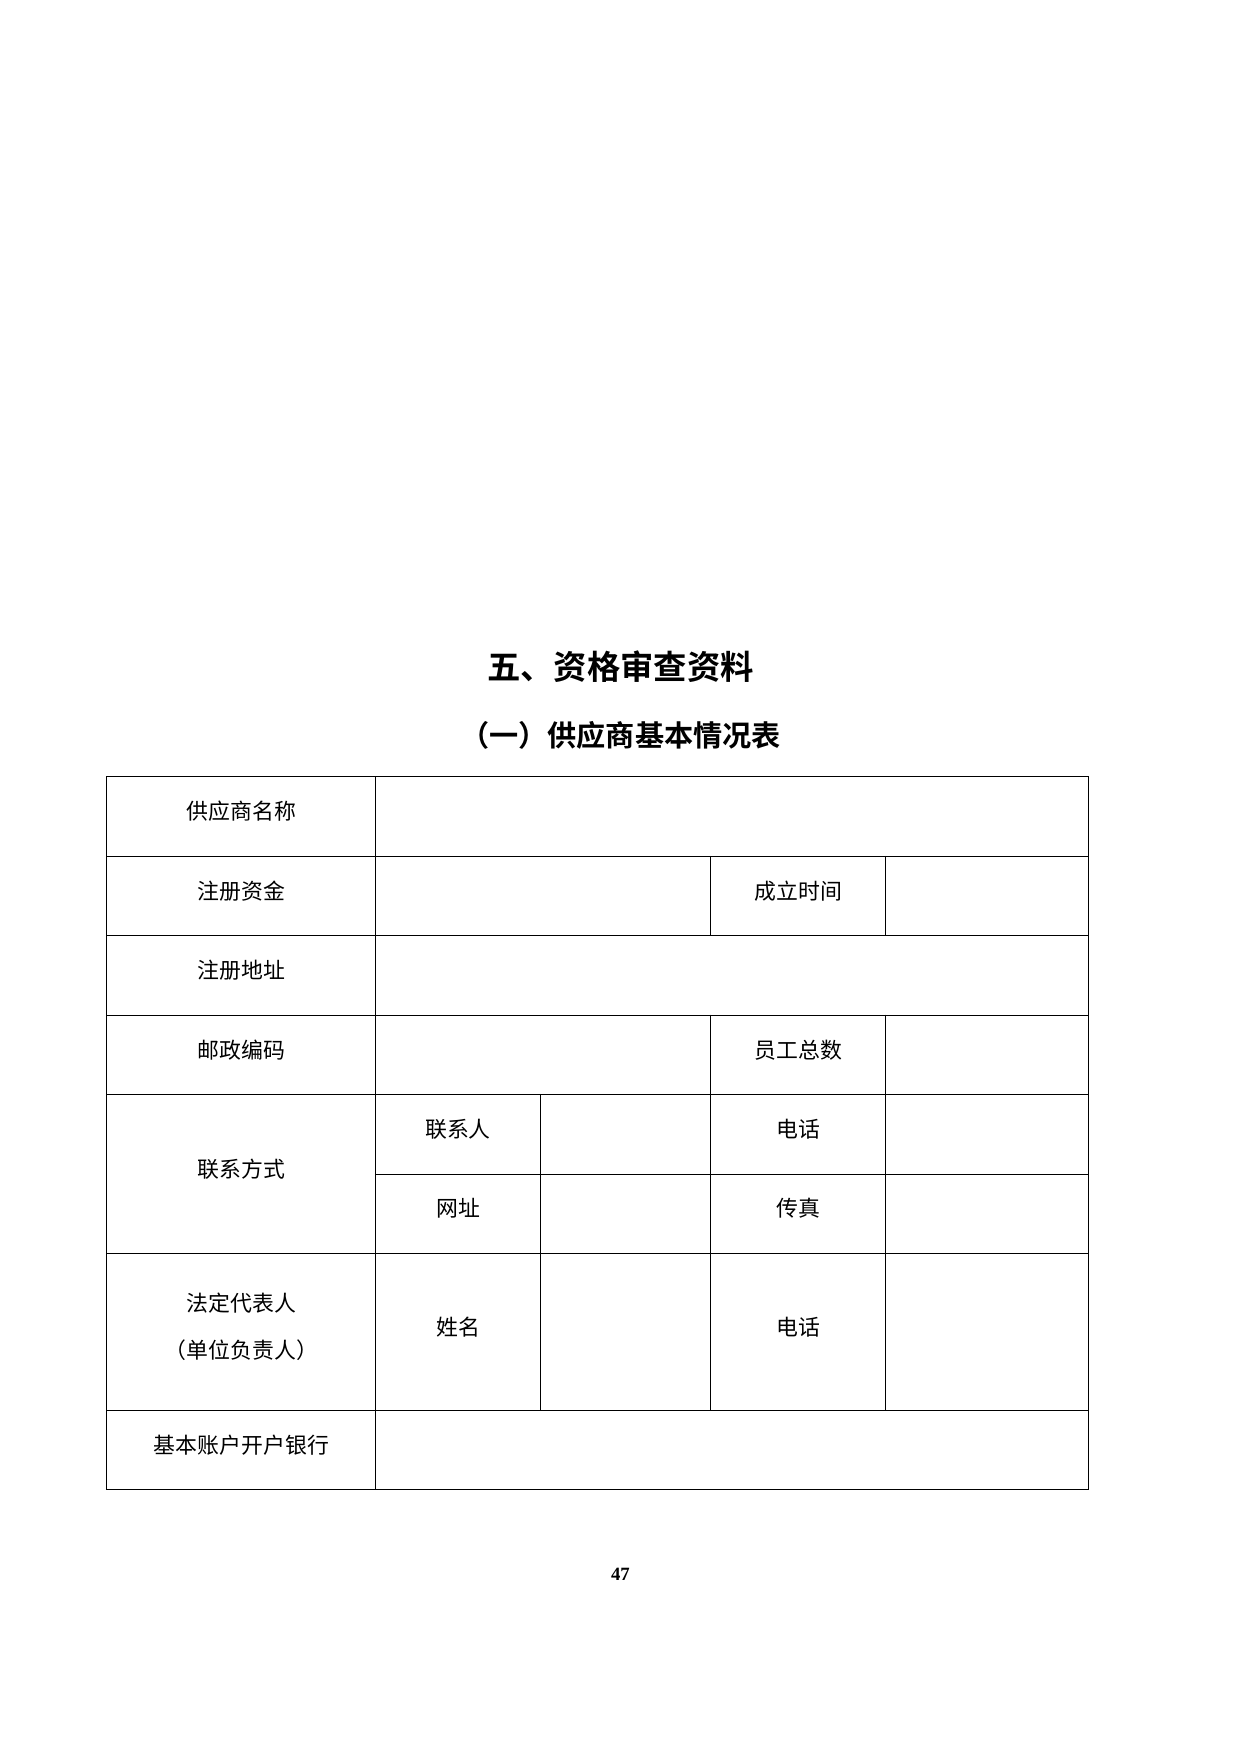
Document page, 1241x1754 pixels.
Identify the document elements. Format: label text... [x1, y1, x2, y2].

text （一）供应商基本情况表 [118, 713, 1122, 755]
table_cell [541, 1254, 710, 1410]
table_cell [886, 857, 1088, 935]
table_cell [886, 1095, 1088, 1173]
table_cell [541, 1175, 710, 1253]
table_cell 员工总数 [711, 1016, 885, 1094]
table_cell [376, 936, 1088, 1014]
table_cell 法定代表人 （单位负责人） [107, 1254, 375, 1410]
table_cell 基本账户开户银行 [107, 1411, 375, 1489]
table_cell 成立时间 [711, 857, 885, 935]
table_header [376, 777, 1088, 856]
table_cell [376, 1016, 710, 1094]
table_cell 注册资金 [107, 857, 375, 935]
table_cell [886, 1254, 1088, 1410]
table_cell [376, 1411, 1088, 1489]
table_cell 邮政编码 [107, 1016, 375, 1094]
table_cell [376, 857, 710, 935]
table_cell 联系方式 [107, 1095, 375, 1253]
text 五、资格审查资料 [118, 640, 1122, 689]
table_cell [886, 1016, 1088, 1094]
table_cell 姓名 [376, 1254, 540, 1410]
table_cell 联系人 [376, 1095, 540, 1173]
table_cell 电话 [711, 1254, 885, 1410]
table_cell [886, 1175, 1088, 1253]
table_cell [541, 1095, 710, 1173]
table_header 供应商名称 [107, 777, 375, 856]
table_cell 网址 [376, 1175, 540, 1253]
table_cell 注册地址 [107, 936, 375, 1014]
table_cell 传真 [711, 1175, 885, 1253]
table_cell 电话 [711, 1095, 885, 1173]
